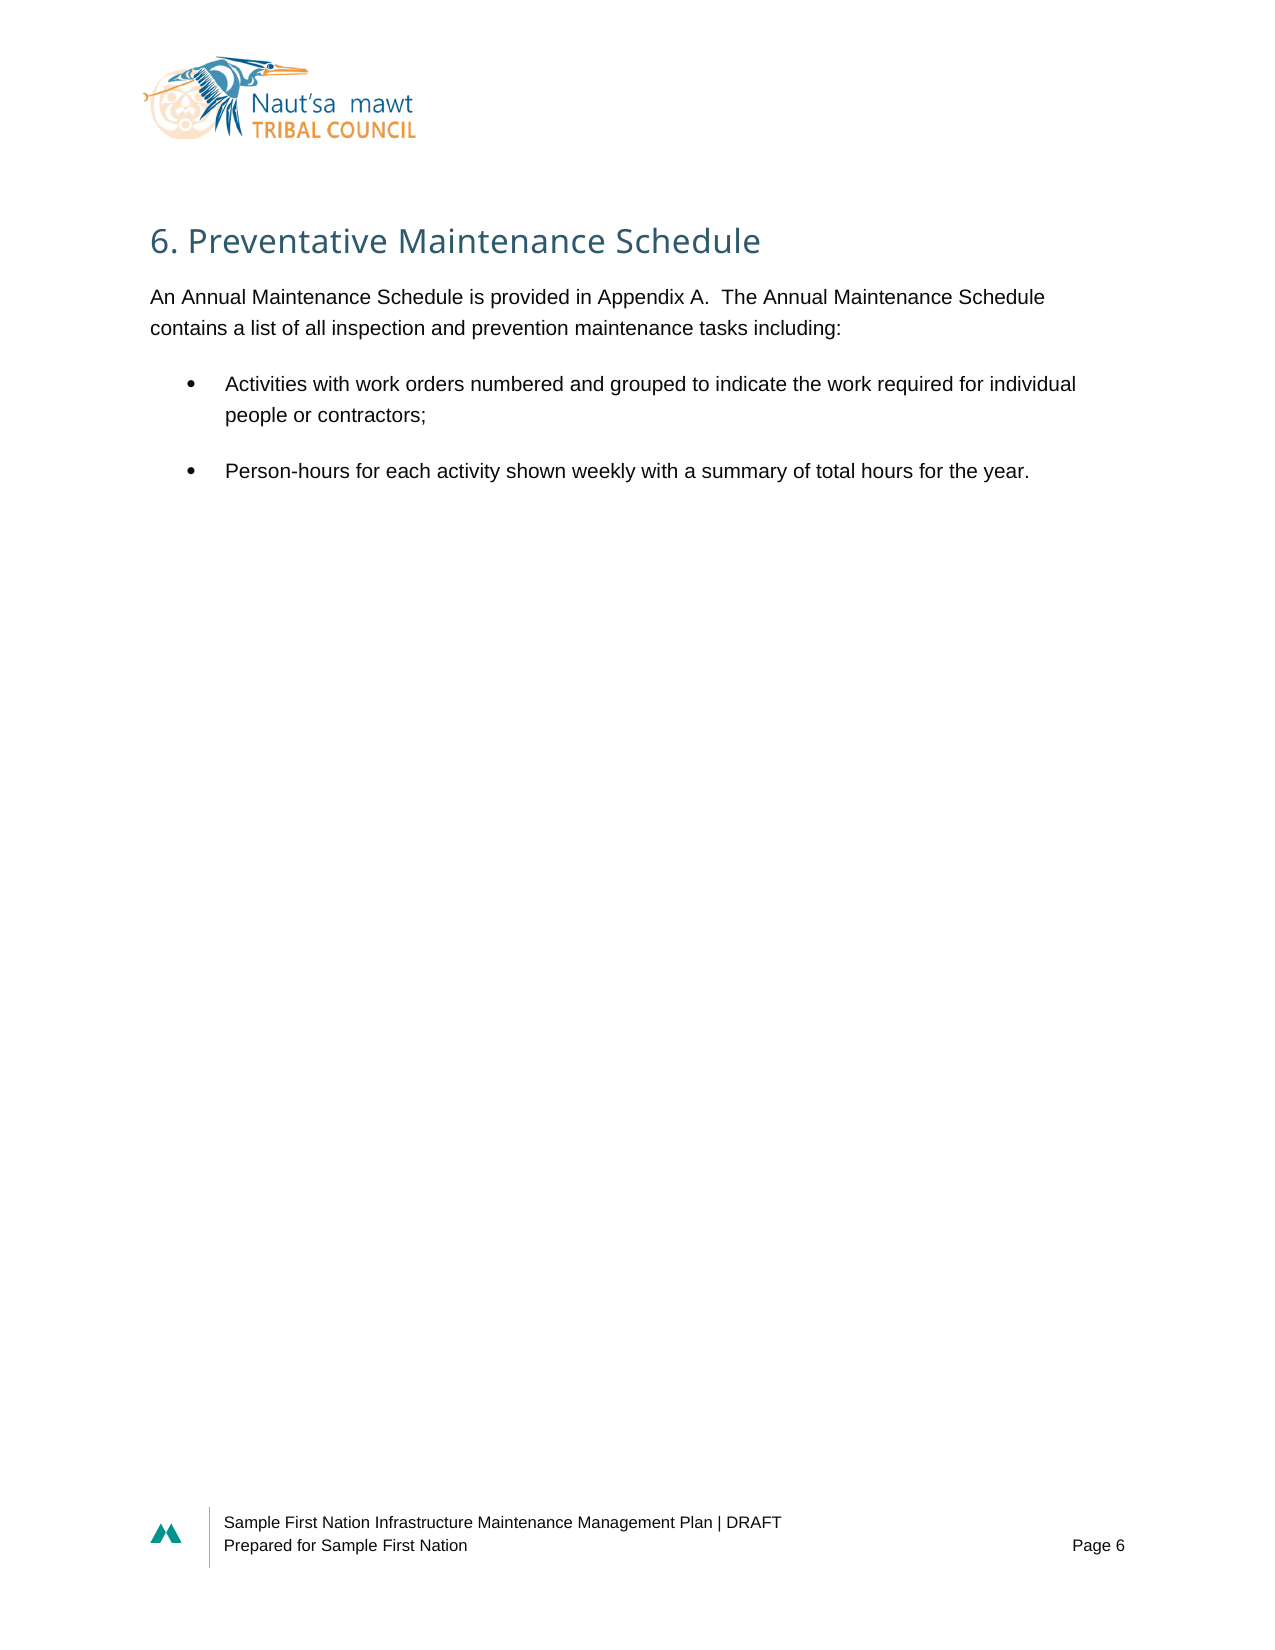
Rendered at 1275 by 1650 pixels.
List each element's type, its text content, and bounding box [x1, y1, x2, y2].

list Activities with work orders numbered and grouped to indicate the work required for individual people or contractors; [187, 372, 1125, 427]
picture [142, 56, 416, 139]
text An Annual Maintenance Schedule is provided in Appendix A. The Annual Maintenance Schedule contains a list of all inspection and prevention maintenance tasks including: [150, 284, 1125, 339]
picture [150, 1523, 182, 1543]
subtitle Preventative Maintenance Schedule [150, 217, 1125, 263]
list Person-hours for each activity shown weekly with a summary of total hours for the year. [187, 459, 1125, 483]
